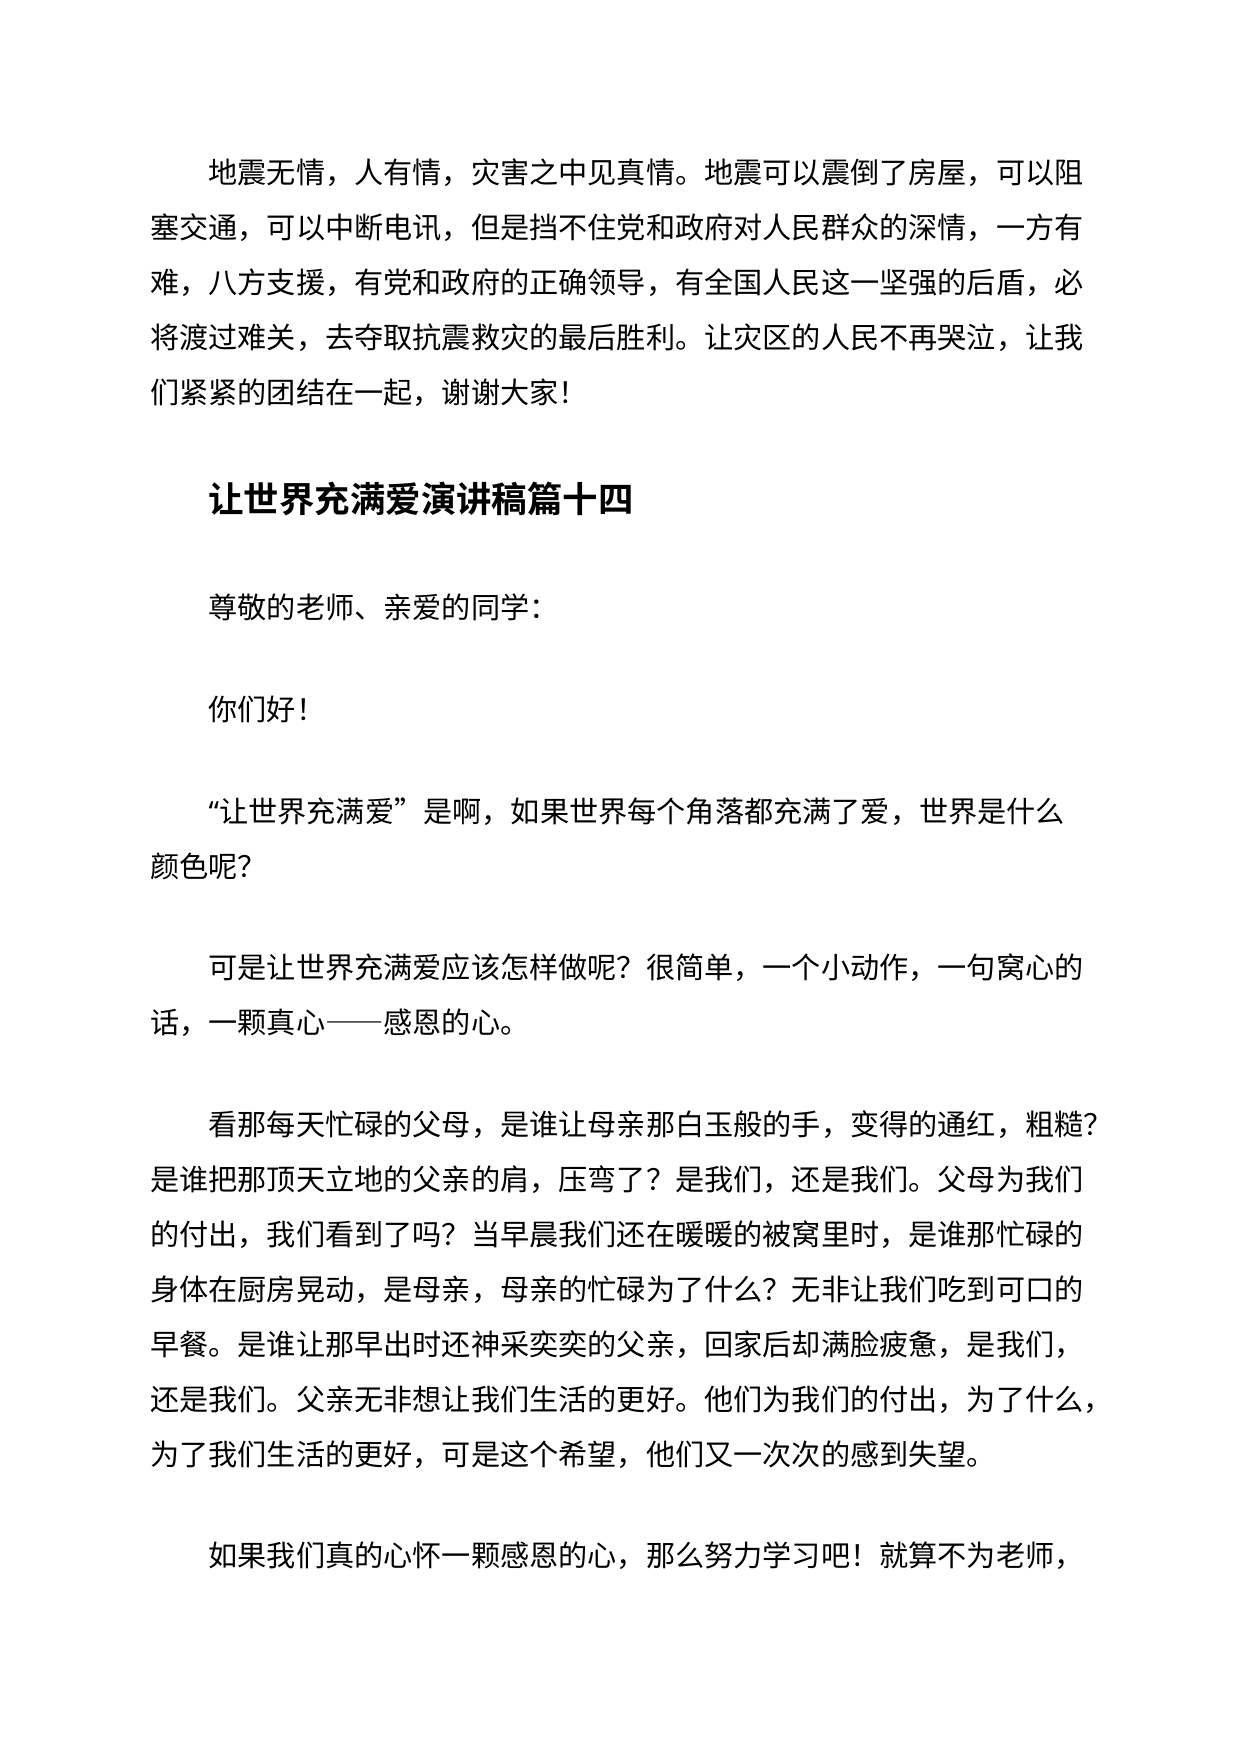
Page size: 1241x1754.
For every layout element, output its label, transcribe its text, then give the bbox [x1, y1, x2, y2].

text 你们好！ [150, 687, 1090, 729]
text 尊敬的老师、亲爱的同学： [150, 585, 1090, 627]
text 可是让世界充满爱应该怎样做呢？很简单，一个小动作，一句窝心的话，一颗真心——感恩的心。 [150, 945, 1090, 1042]
text “让世界充满爱”是啊，如果世界每个角落都充满了爱，世界是什么颜色呢？ [150, 788, 1090, 886]
text 让世界充满爱演讲稿篇十四 [150, 471, 1090, 523]
text 地震无情，人有情，灾害之中见真情。地震可以震倒了房屋，可以阻塞交通，可以中断电讯，但是挡不住党和政府对人民群众的深情，一方有难，八方支援，有党和政府的正确领导，有全国人民这一坚强的后盾，必将渡过难关，去夺取抗震救灾的最后胜利。让灾区的人民不再哭泣，让我们紧紧的团结在一起，谢谢大家！ [150, 150, 1090, 412]
text 看那每天忙碌的父母，是谁让母亲那白玉般的手，变得的通红，粗糙？是谁把那顶天立地的父亲的肩，压弯了？是我们，还是我们。父母为我们的付出，我们看到了吗？当早晨我们还在暖暖的被窝里时，是谁那忙碌的身体在厨房晃动，是母亲，母亲的忙碌为了什么？无非让我们吃到可口的早餐。是谁让那早出时还神采奕奕的父亲，回家后却满脸疲惫，是我们，还是我们。父亲无非想让我们生活的更好。他们为我们的付出，为了什么，为了我们生活的更好，可是这个希望，他们又一次次的感到失望。 [150, 1102, 1090, 1473]
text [150, 1533, 1090, 1575]
